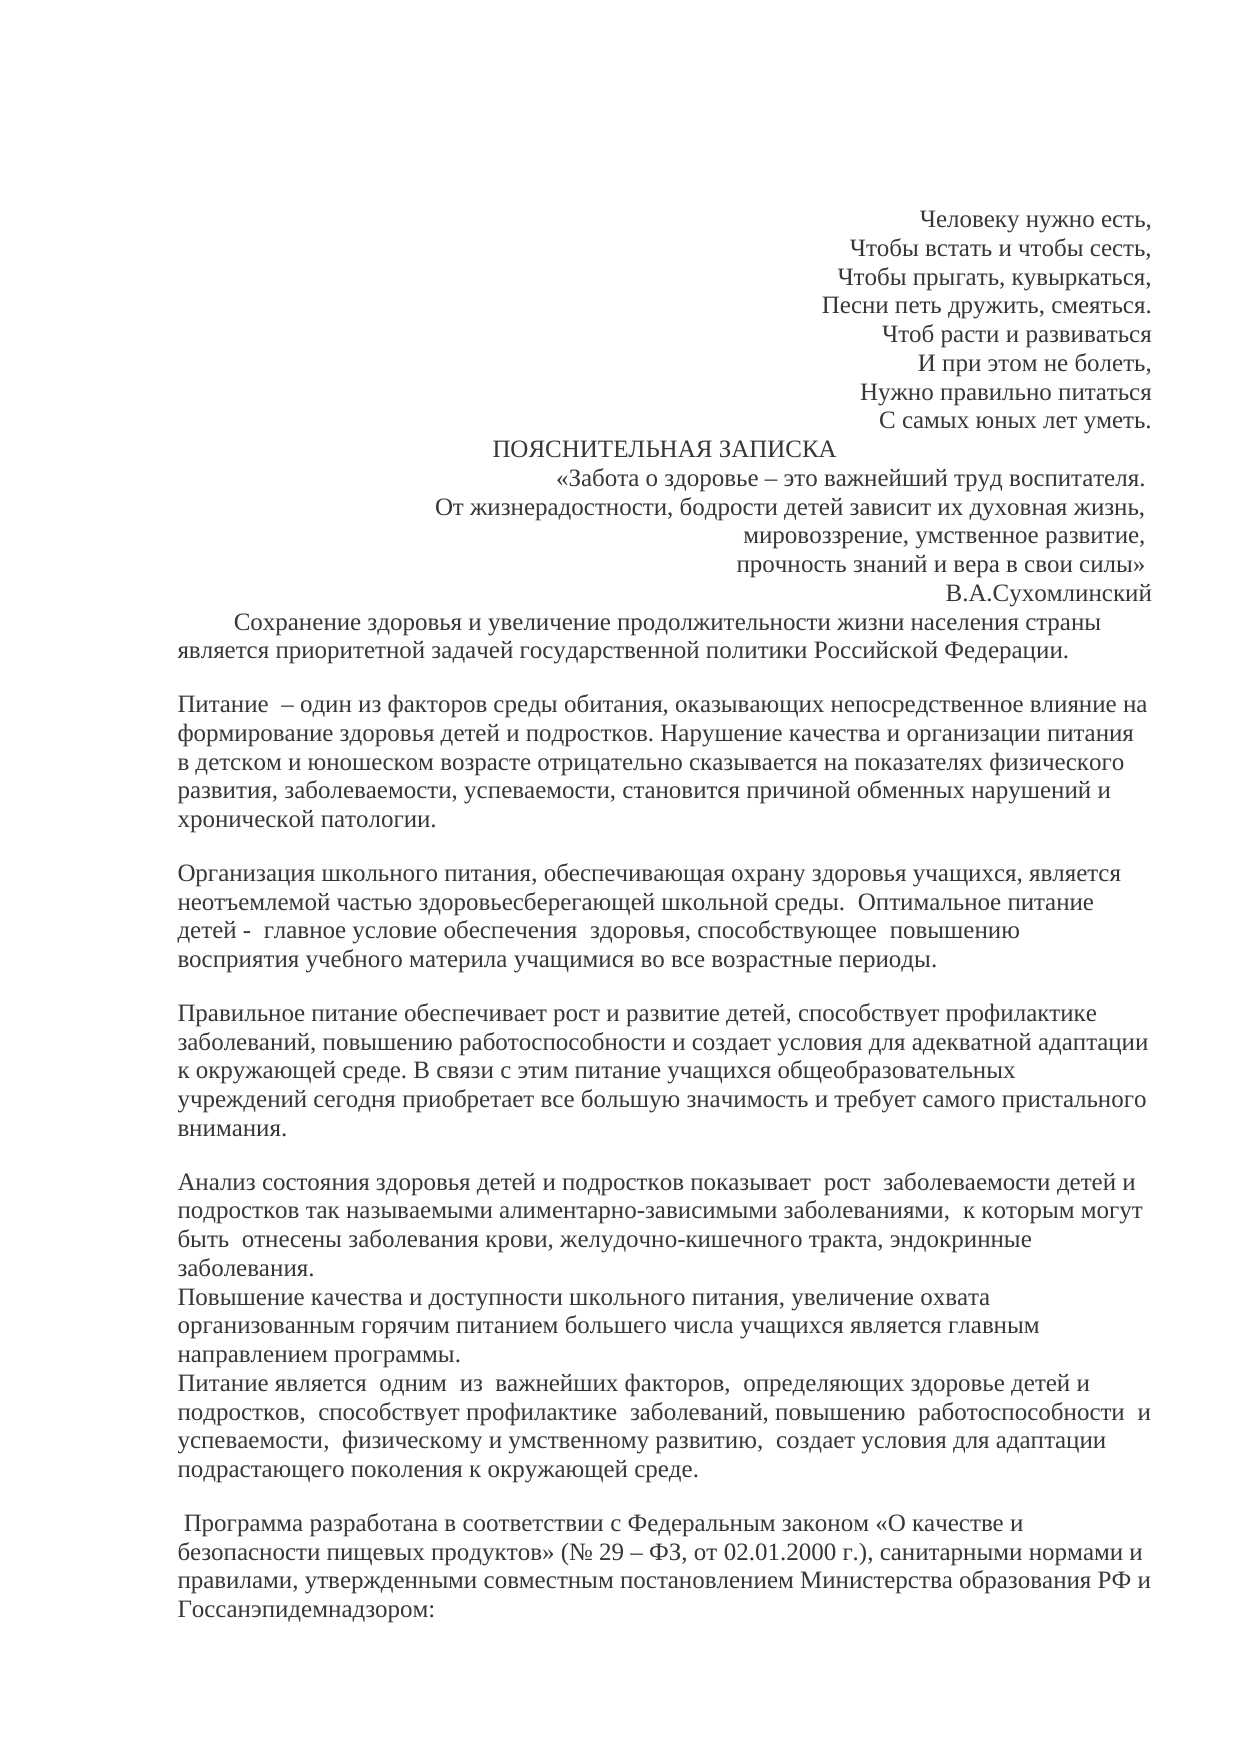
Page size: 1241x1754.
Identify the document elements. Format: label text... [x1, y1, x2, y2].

text Анализ состояния здоровья детей и подростков показывает рост заболеваемости детей и подростков так называемыми алиментарно-зависимыми заболеваниями, к которым могут быть отнесены заболевания крови, желудочно-кишечного тракта, эндокринные заболевания. Повышение качества и доступности школьного питания, увеличение охвата организованным горячим питанием большего числа учащихся является главным направлением программы. Питание является одним из важнейших факторов, определяющих здоровье детей и подростков, способствует профилактике заболеваний, повышению работоспособности и успеваемости, физическому и умственному развитию, создает условия для адаптации подрастающего поколения к окружающей среде. [177, 1167, 1152, 1483]
text «Забота о здоровье – это важнейший труд воспитателя. [177, 463, 1152, 492]
text Песни петь дружить, смеяться. [177, 291, 1152, 319]
text Правильное питание обеспечивает рост и развитие детей, способствует профилактике заболеваний, повышению работоспособности и создает условия для адекватной адаптации к окружающей среде. В связи с этим питание учащихся общеобразовательных учреждений сегодня приобретает все большую значимость и требует самого пристального внимания. [177, 998, 1152, 1142]
text Человеку нужно есть, [177, 204, 1152, 233]
text Организация школьного питания, обеспечивающая охрану здоровья учащихся, является неотъемлемой частью здоровьесберегающей школьной среды. Оптимальное питание детей - главное условие обеспечения здоровья, способствующее повышению восприятия учебного материла учащимися во все возрастные периоды. [177, 858, 1152, 973]
text Чтоб расти и развиваться [177, 319, 1152, 348]
text От жизнерадостности, бодрости детей зависит их духовная жизнь, [177, 492, 1152, 521]
text Питание – один из факторов среды обитания, оказывающих непосредственное влияние на формирование здоровья детей и подростков. Нарушение качества и организации питания в детском и юношеском возрасте отрицательно сказывается на показателях физического развития, заболеваемости, успеваемости, становится причиной обменных нарушений и хронической патологии. [177, 689, 1152, 833]
text Программа разработана в соответствии с Федеральным законом «О качестве и безопасности пищевых продуктов» (№ 29 – ФЗ, от 02.01.2000 г.), санитарными нормами и правилами, утвержденными совместным постановлением Министерства образования РФ и Госсанэпидемнадзором: [177, 1508, 1152, 1623]
text ПОЯСНИТЕЛЬНАЯ ЗАПИСКА [177, 434, 1152, 463]
text И при этом не болеть, [177, 348, 1152, 377]
text Сохранение здоровья и увеличение продолжительности жизни населения страны является приоритетной задачей государственной политики Российской Федерации. [177, 607, 1152, 664]
text С самых юных лет уметь. [177, 406, 1152, 434]
text Чтобы прыгать, кувыркаться, [177, 262, 1152, 291]
text прочность знаний и вера в свои силы» В.А.Сухомлинский [177, 549, 1152, 607]
text Нужно правильно питаться [177, 377, 1152, 406]
text мировоззрение, умственное развитие, [177, 521, 1152, 549]
text Чтобы встать и чтобы сесть, [177, 233, 1152, 262]
